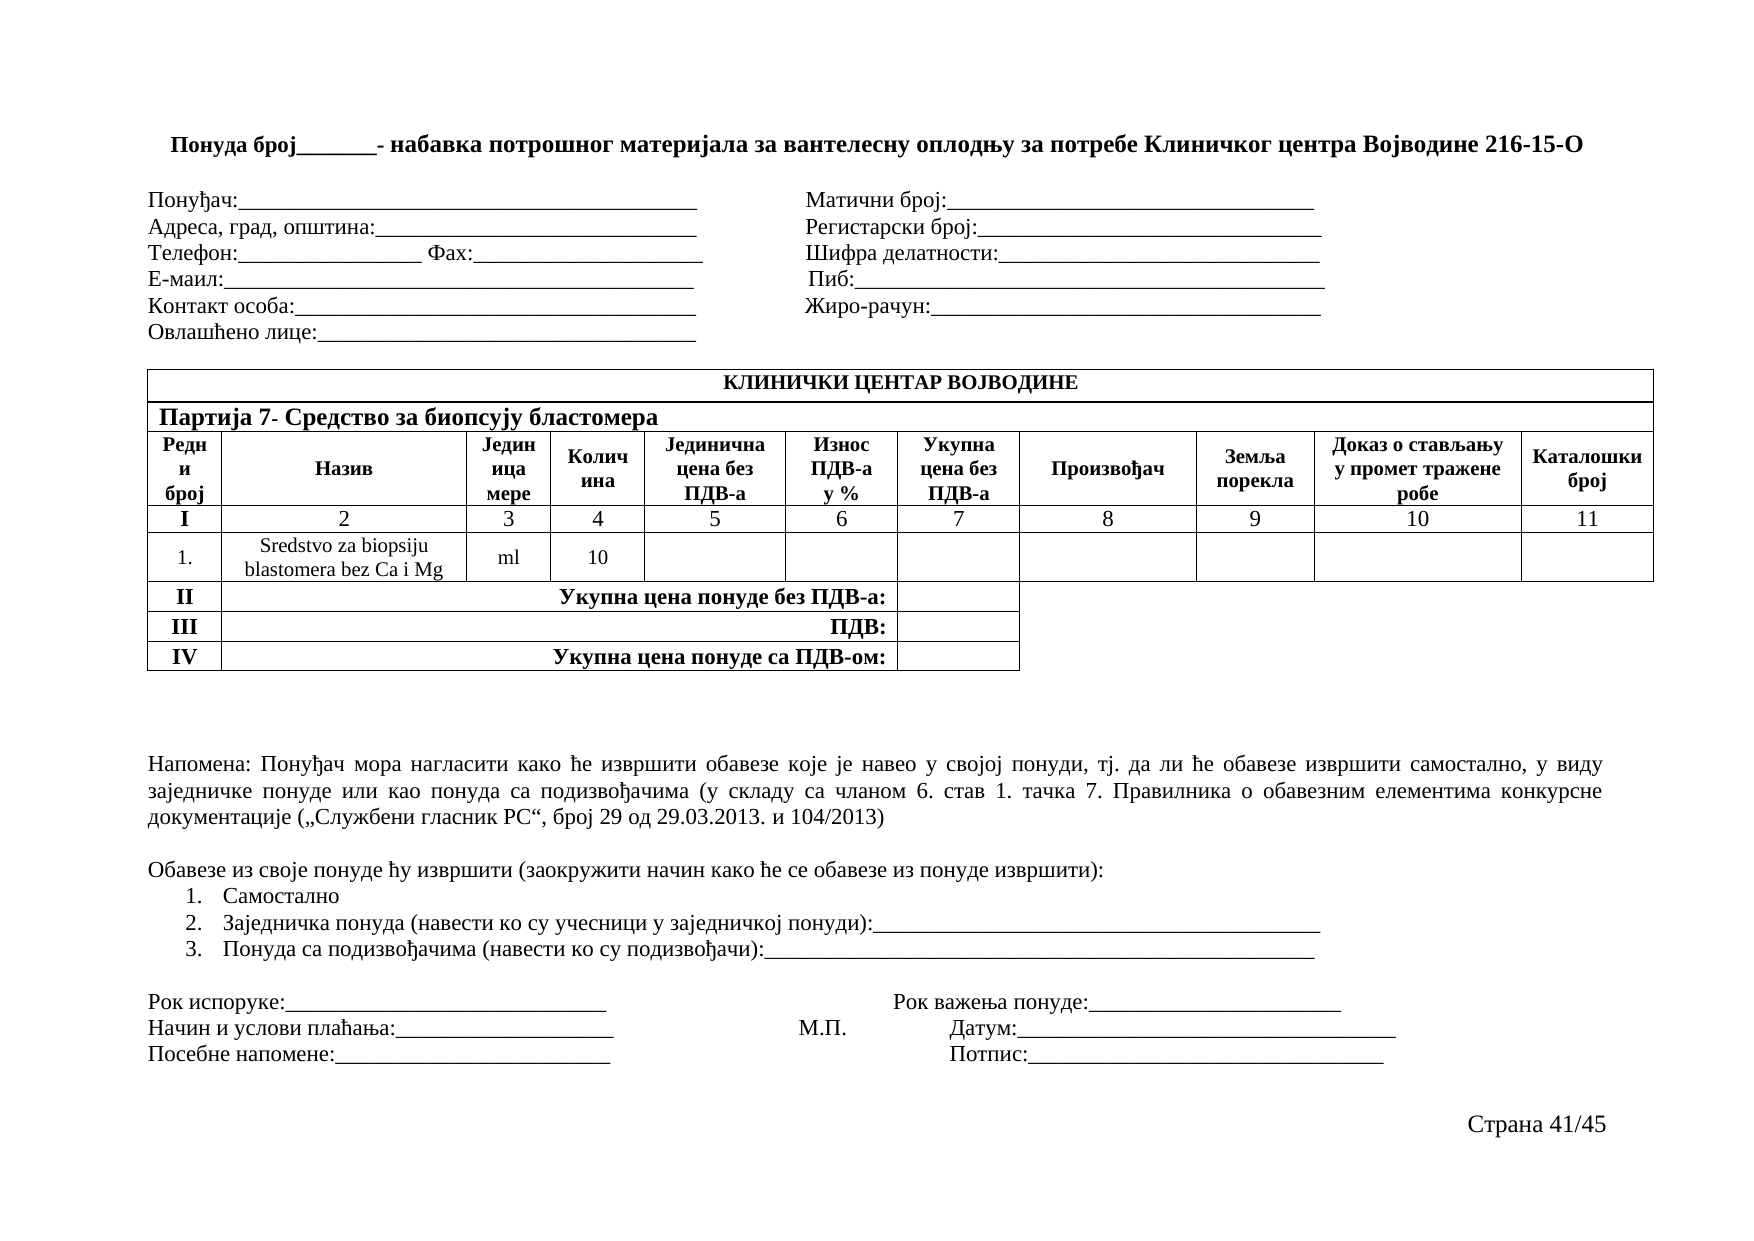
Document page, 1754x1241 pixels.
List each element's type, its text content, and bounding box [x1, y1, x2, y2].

table_cell Укупна цена понуде без ПДВ-а: [222, 582, 897, 611]
table_cell ml [467, 533, 550, 581]
table_cell IV [148, 642, 221, 670]
table_cell Произвођач [1020, 432, 1196, 504]
table_cell Назив [222, 432, 466, 504]
text Понуђач:________________________________________ Матични број:________________________________ [148, 186, 1606, 213]
table_cell [1315, 533, 1521, 581]
text Овлашћено лице:_________________________________ [148, 318, 1606, 344]
table_cell [1020, 533, 1196, 581]
table_cell 1. [148, 533, 221, 581]
table_cell [898, 612, 1019, 641]
table_cell Редни број [148, 432, 221, 504]
text Посебне напомене:________________________ Потпис:_______________________________ [148, 1040, 1606, 1067]
table_cell Укупна цена без ПДВ-а [898, 432, 1019, 504]
table_cell Партија 7- Средство за биопсују бластомера [148, 403, 1653, 431]
table_cell 10 [551, 533, 644, 581]
table_cell [786, 533, 897, 581]
table_cell 6 [786, 506, 897, 532]
text Рок испоруке:____________________________ Рок важења понуде:______________________ [148, 988, 1606, 1014]
table_cell Земља порекла [1197, 432, 1314, 504]
table_cell Каталошки број [1522, 432, 1653, 504]
table_header КЛИНИЧКИ ЦЕНТАР ВОЈВОДИНЕ [148, 370, 1653, 401]
table_cell 11 [1522, 506, 1653, 532]
list Самостално [185, 882, 1606, 909]
table_cell [898, 642, 1019, 670]
table_cell [898, 533, 1019, 581]
text Адреса, град, општина:____________________________ Регистарски број:______________________________ [148, 213, 1606, 239]
table_cell Јединица мере [467, 432, 550, 504]
table_cell 10 [1315, 506, 1521, 532]
text Начин и услови плаћања:___________________ М.П. Датум:_________________________________ [148, 1014, 1606, 1040]
table_cell 8 [1020, 506, 1196, 532]
table_cell 3 [467, 506, 550, 532]
table_cell Укупна цена понуде са ПДВ-ом: [222, 642, 897, 670]
table_cell [1522, 533, 1653, 581]
table_cell Доказ о стављању у промет тражене робе [1315, 432, 1521, 504]
text Телефон:________________ Фах:____________________ Шифра делатности:____________________________ [148, 239, 1606, 266]
table_cell Количина [551, 432, 644, 504]
table_cell I [148, 506, 221, 532]
table_cell [645, 533, 785, 581]
table_cell Јединична цена без ПДВ-а [645, 432, 785, 504]
table_cell [898, 582, 1019, 611]
table_cell [1197, 533, 1314, 581]
text Понуда број_______- набавка потрошног материјала за вантелесну оплодњу за потребе Клиничког центра Војводине 216-15-O [148, 129, 1606, 158]
table_cell ПДВ: [222, 612, 897, 641]
table_cell 9 [1197, 506, 1314, 532]
table_cell 5 [645, 506, 785, 532]
list Понуда са подизвођачима (навести ко су подизвођачи):________________________________________________ [185, 935, 1606, 961]
text Напомена: Понуђач мора нагласити како ће извршити обавезе које је навео у својој понуди, тј. да ли ће обавезе извршити самостално, у виду заједничке понуде или као понуда са подизвођачима (у складу са чланом 6. став 1. тачка 7. Правилника о обавезним елементима конкурсне документације („Службени гласник РС“, број 29 од 29.03.2013. и 104/2013) [148, 751, 1606, 829]
table_cell 4 [551, 506, 644, 532]
table_cell Износ ПДВ-а у % [786, 432, 897, 504]
text Е-маил:_________________________________________ Пиб:_________________________________________ [148, 266, 1606, 292]
table_cell II [148, 582, 221, 611]
table_cell III [148, 612, 221, 641]
table_cell 2 [222, 506, 466, 532]
table_cell Sredstvo za biopsiju blastomera bez Ca i Mg [222, 533, 466, 581]
table_cell 7 [898, 506, 1019, 532]
text Обавезе из своје понуде ћу извршити (заокружити начин како ће се обавезе из понуде извршити): [148, 856, 1606, 882]
text Контакт особа:___________________________________ Жиро-рачун:__________________________________ [148, 292, 1606, 318]
list Заједничка понуда (навести ко су учесници у заједничкој понуди):_______________________________________ [185, 909, 1606, 935]
